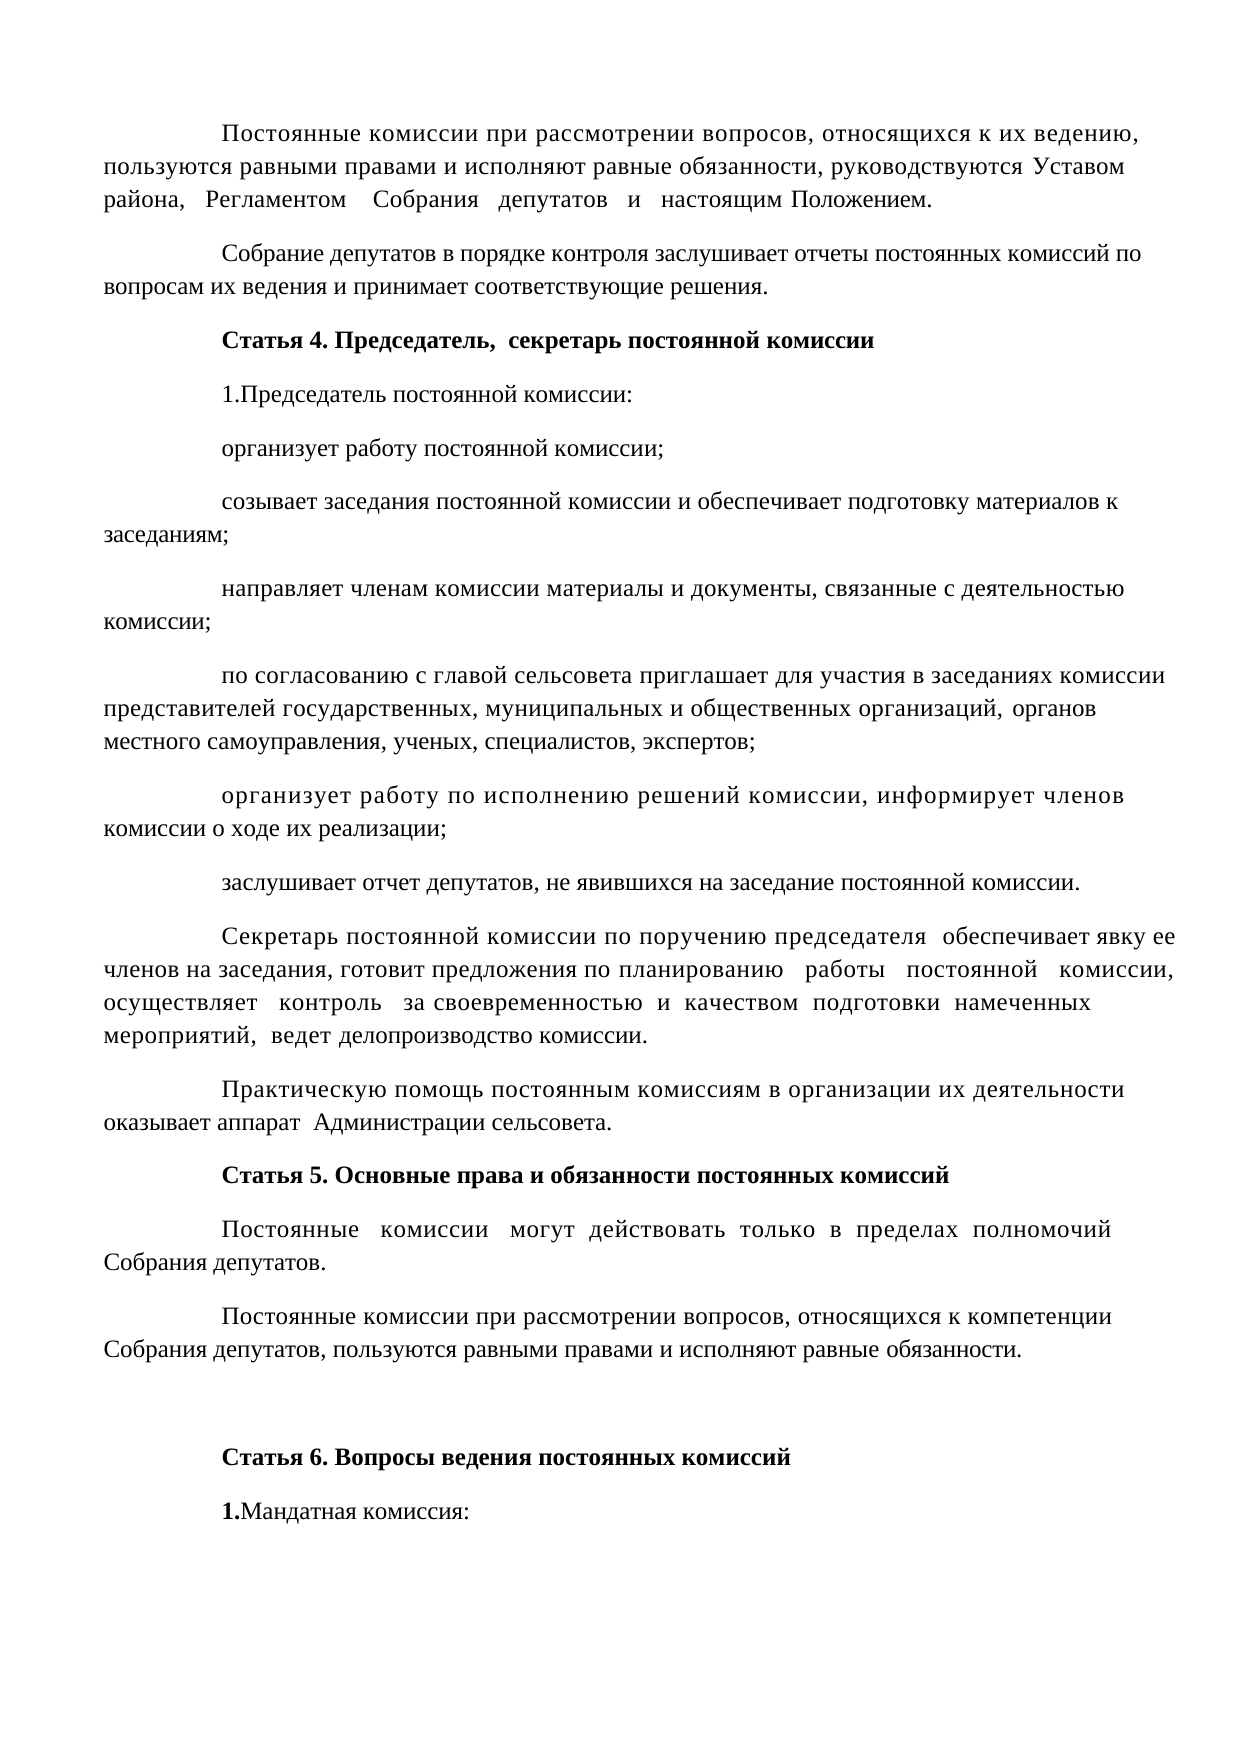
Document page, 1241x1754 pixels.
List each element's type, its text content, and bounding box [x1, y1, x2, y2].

text организует работу постоянной комиссии; [103, 433, 1196, 461]
text 1.Мандатная комиссия: [103, 1496, 1196, 1525]
text Статья 4. Председатель, секретарь постоянной комиссии [103, 325, 1196, 354]
text созывает заседания постоянной комиссии и обеспечивает подготовку материалов к заседаниям; [103, 486, 1196, 548]
text Практическую помощь постоянным комиссиям в организации их деятельности оказывает аппарат Администрации сельсовета. [103, 1074, 1196, 1136]
text заслушивает отчет депутатов, не явившихся на заседание постоянной комиссии. [103, 867, 1196, 896]
text Постоянные комиссии могут действовать только в пределах полномочий Собрания депутатов. [103, 1214, 1196, 1276]
text Постоянные комиссии при рассмотрении вопросов, относящихся к их ведению, пользуются равными правами и исполняют равные обязанности, руководствуются Уставом района, Регламентом Собрания депутатов и настоящим Положением. [103, 118, 1196, 213]
text Статья 6. Вопросы ведения постоянных комиссий [103, 1442, 1196, 1471]
text Секретарь постоянной комиссии по поручению председателя обеспечивает явку ее членов на заседания, готовит предложения по планированию работы постоянной комиссии, осуществляет контроль за своевременностью и качеством подготовки намеченных мероприятий, ведет делопроизводство комиссии. [103, 921, 1196, 1049]
text Собрание депутатов в порядке контроля заслушивает отчеты постоянных комиссий по вопросам их ведения и принимает соответствующие решения. [103, 238, 1196, 300]
text Постоянные комиссии при рассмотрении вопросов, относящихся к компетенции Собрания депутатов, пользуются равными правами и исполняют равные обязанности. [103, 1301, 1196, 1363]
text по согласованию с главой сельсовета приглашает для участия в заседаниях комиссии представителей государственных, муниципальных и общественных организаций, органов местного самоуправления, ученых, специалистов, экспертов; [103, 660, 1196, 755]
text организует работу по исполнению решений комиссии, информирует членов комиссии о ходе их реализации; [103, 780, 1196, 842]
text Статья 5. Основные права и обязанности постоянных комиссий [103, 1161, 1196, 1189]
text направляет членам комиссии материалы и документы, связанные с деятельностью комиссии; [103, 573, 1196, 635]
text 1.Председатель постоянной комиссии: [103, 379, 1196, 407]
